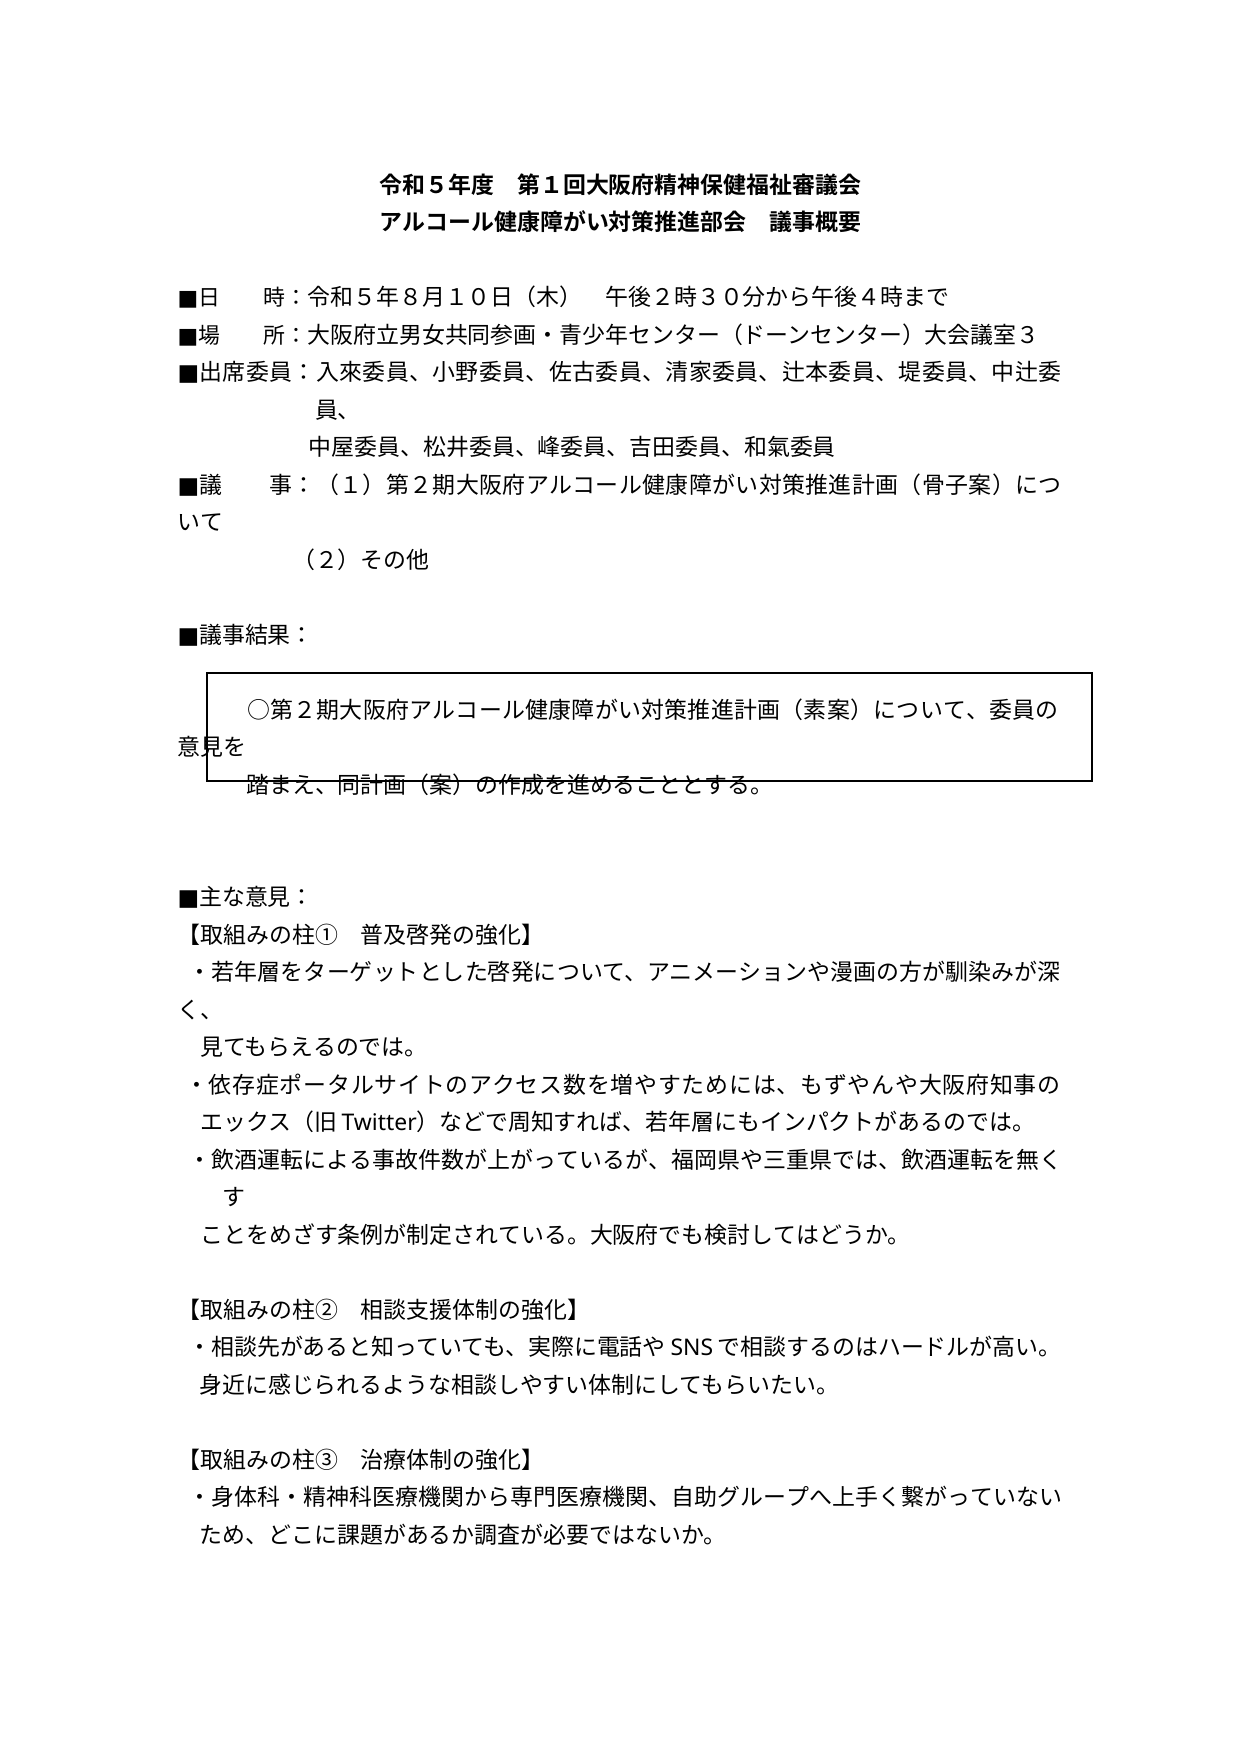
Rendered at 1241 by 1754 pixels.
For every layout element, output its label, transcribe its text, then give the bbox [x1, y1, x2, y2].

text 見てもらえるのでは。 [177, 1027, 1063, 1064]
text ■場 所：大阪府立男女共同参画・青少年センター（ドーンセンター）大会議室３ [177, 314, 1063, 352]
text 身近に感じられるような相談しやすい体制にしてもらいたい。 [199, 1364, 1063, 1402]
text ○第２期大阪府アルコール健康障がい対策推進計画（素案）について、委員の意見を [208, 689, 1063, 764]
text ことをめざす条例が制定されている。大阪府でも検討してはどうか。 [177, 1214, 1063, 1252]
text ・相談先があると知っていても、実際に電話やSNSで相談するのはハードルが高い。 [188, 1327, 1063, 1364]
text 中屋委員、松井委員、峰委員、吉田委員、和氣委員 [308, 427, 1063, 464]
text ・飲酒運転による事故件数が上がっているが、福岡県や三重県では、飲酒運転を無くす [188, 1139, 1063, 1214]
text ・依存症ポータルサイトのアクセス数を増やすためには、もずやんや大阪府知事のエックス（旧Twitter）などで周知すれば、若年層にもインパクトがあるのでは。 [177, 1064, 1063, 1139]
text ・若年層をターゲットとした啓発について、アニメーションや漫画の方が馴染みが深く、 [177, 952, 1063, 1027]
text ■日 時：令和５年８月１０日（木） 午後２時３０分から午後４時まで [177, 277, 1063, 314]
text （２）その他 [177, 539, 1063, 577]
text 踏まえ、同計画（案）の作成を進めることとする。 [177, 764, 1063, 802]
text ■主な意見： [177, 877, 1063, 914]
text 【取組みの柱③ 治療体制の強化】 [177, 1439, 1063, 1477]
text 令和５年度 第１回大阪府精神保健福祉審議会 [177, 164, 1063, 202]
text アルコール健康障がい対策推進部会 議事概要 [177, 202, 1063, 239]
text ■議 事：（１）第２期大阪府アルコール健康障がい対策推進計画（骨子案）について [177, 464, 1063, 539]
text 【取組みの柱① 普及啓発の強化】 [177, 914, 1063, 952]
text ・身体科・精神科医療機関から専門医療機関、自助グループへ上手く繋がっていないため、どこに課題があるか調査が必要ではないか。 [188, 1477, 1063, 1552]
text 【取組みの柱② 相談支援体制の強化】 [177, 1289, 1063, 1327]
text ■議事結果： [177, 614, 1063, 652]
text ■出席委員：入來委員、小野委員、佐古委員、清家委員、辻本委員、堤委員、中辻委員、 [177, 352, 1063, 427]
